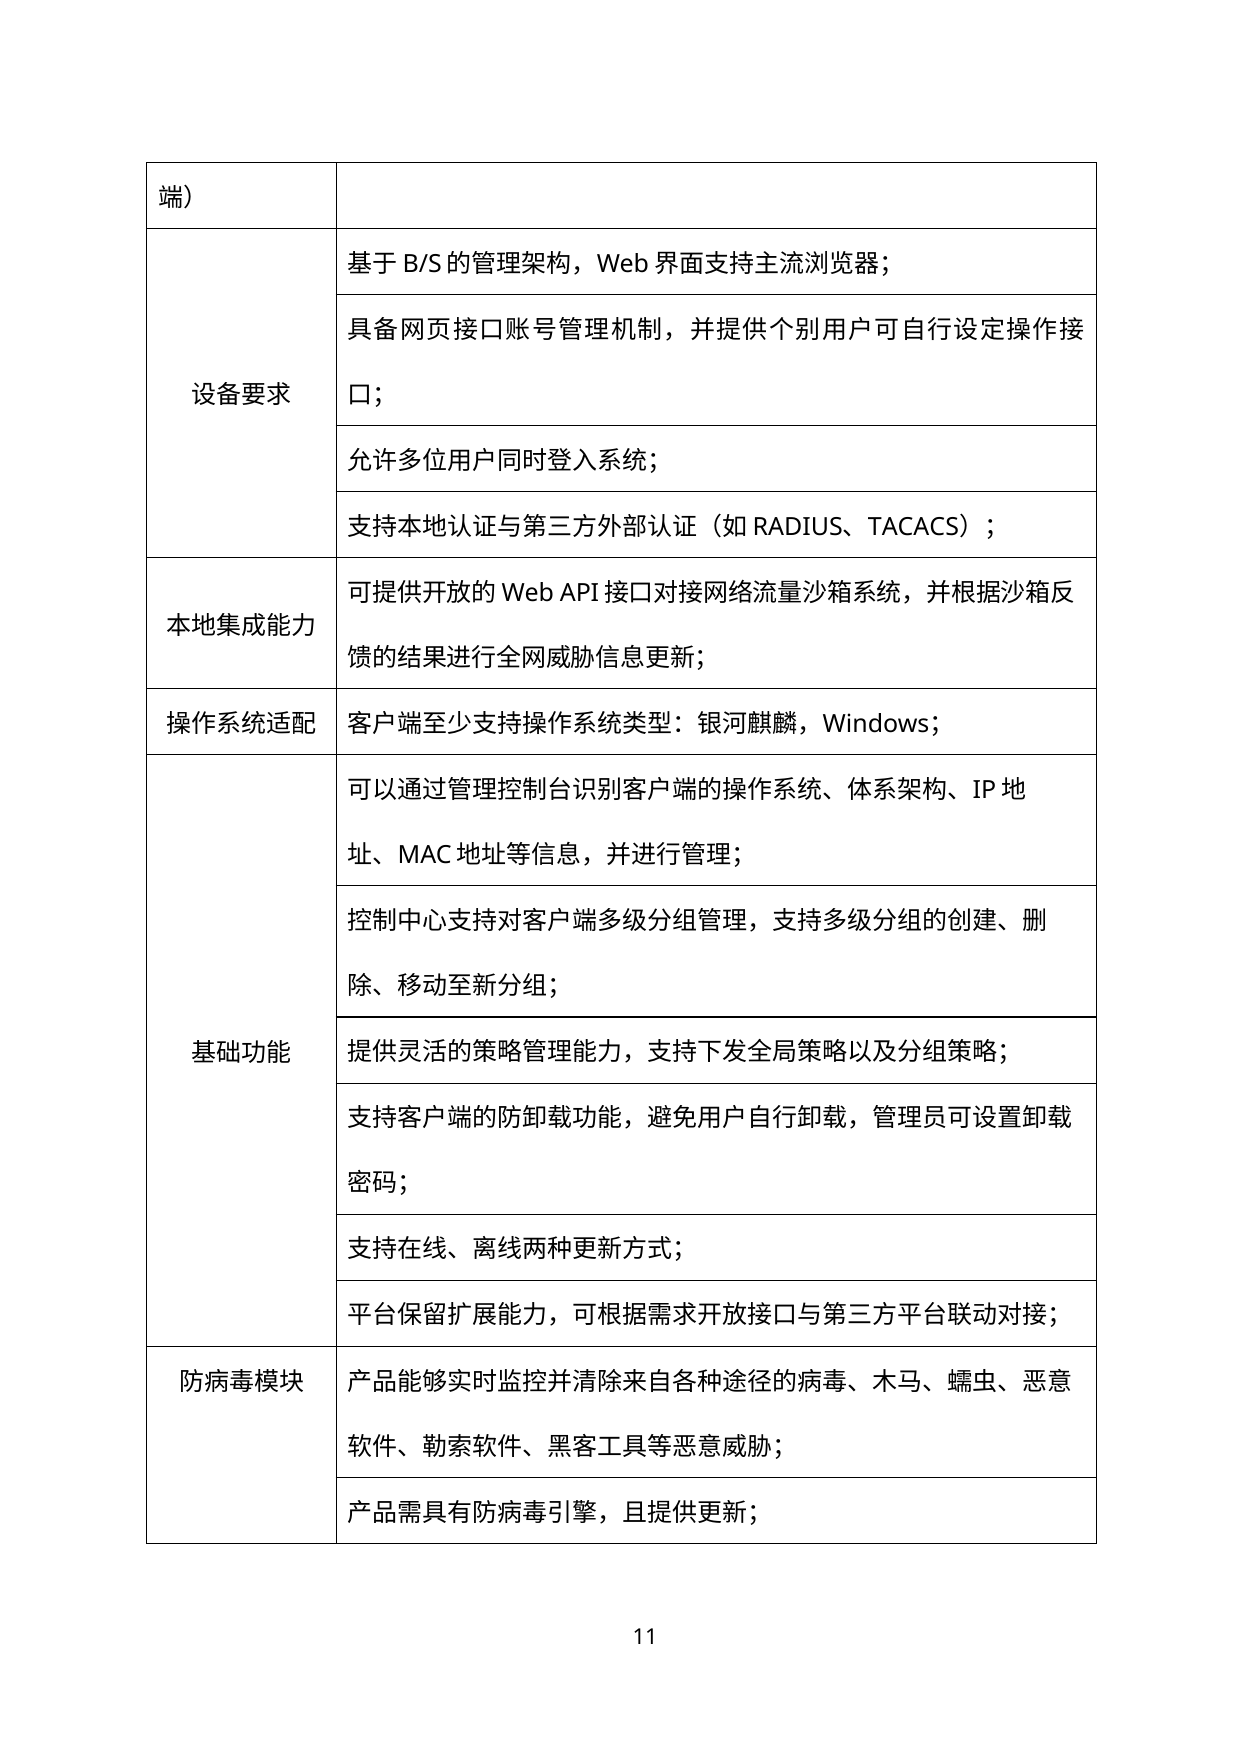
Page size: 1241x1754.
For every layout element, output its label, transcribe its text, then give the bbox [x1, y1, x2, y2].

table_cell 支持本地认证与第三方外部认证（如RADIUS、TACACS）； [337, 492, 1096, 557]
table_cell 允许多位用户同时登入系统； [337, 426, 1096, 491]
table_cell 产品需具有防病毒引擎，且提供更新； [337, 1478, 1096, 1543]
table_cell 基于B/S的管理架构，Web界面支持主流浏览器； [337, 229, 1096, 294]
table_cell 设备要求 [147, 229, 336, 557]
table_cell 支持在线、离线两种更新方式； [337, 1215, 1096, 1279]
table_cell 平台保留扩展能力，可根据需求开放接口与第三方平台联动对接； [337, 1281, 1096, 1346]
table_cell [337, 163, 1096, 228]
table_cell 硬件数量及终端许可数量（含国产终端） [147, 163, 336, 228]
table_cell 本地集成能力 [147, 558, 336, 688]
table_cell 防病毒模块 [147, 1347, 336, 1543]
table_cell 可以通过管理控制台识别客户端的操作系统、体系架构、IP地址、MAC地址等信息，并进行管理； [337, 755, 1096, 885]
table_cell 控制中心支持对客户端多级分组管理，支持多级分组的创建、删除、移动至新分组； [337, 886, 1096, 1016]
table_cell 产品能够实时监控并清除来自各种途径的病毒、木马、蠕虫、恶意软件、勒索软件、黑客工具等恶意威胁； [337, 1347, 1096, 1477]
table_cell 支持客户端的防卸载功能，避免用户自行卸载，管理员可设置卸载密码； [337, 1084, 1096, 1213]
table_cell 可提供开放的Web API接口对接网络流量沙箱系统，并根据沙箱反馈的结果进行全网威胁信息更新； [337, 558, 1096, 688]
table_cell 操作系统适配 [147, 689, 336, 754]
table_cell 提供灵活的策略管理能力，支持下发全局策略以及分组策略； [337, 1018, 1096, 1082]
table_cell 客户端至少支持操作系统类型：银河麒麟，Windows； [337, 689, 1096, 754]
table_cell 具备网页接口账号管理机制，并提供个别用户可自行设定操作接口； [337, 295, 1096, 425]
table_cell 基础功能 [147, 755, 336, 1346]
